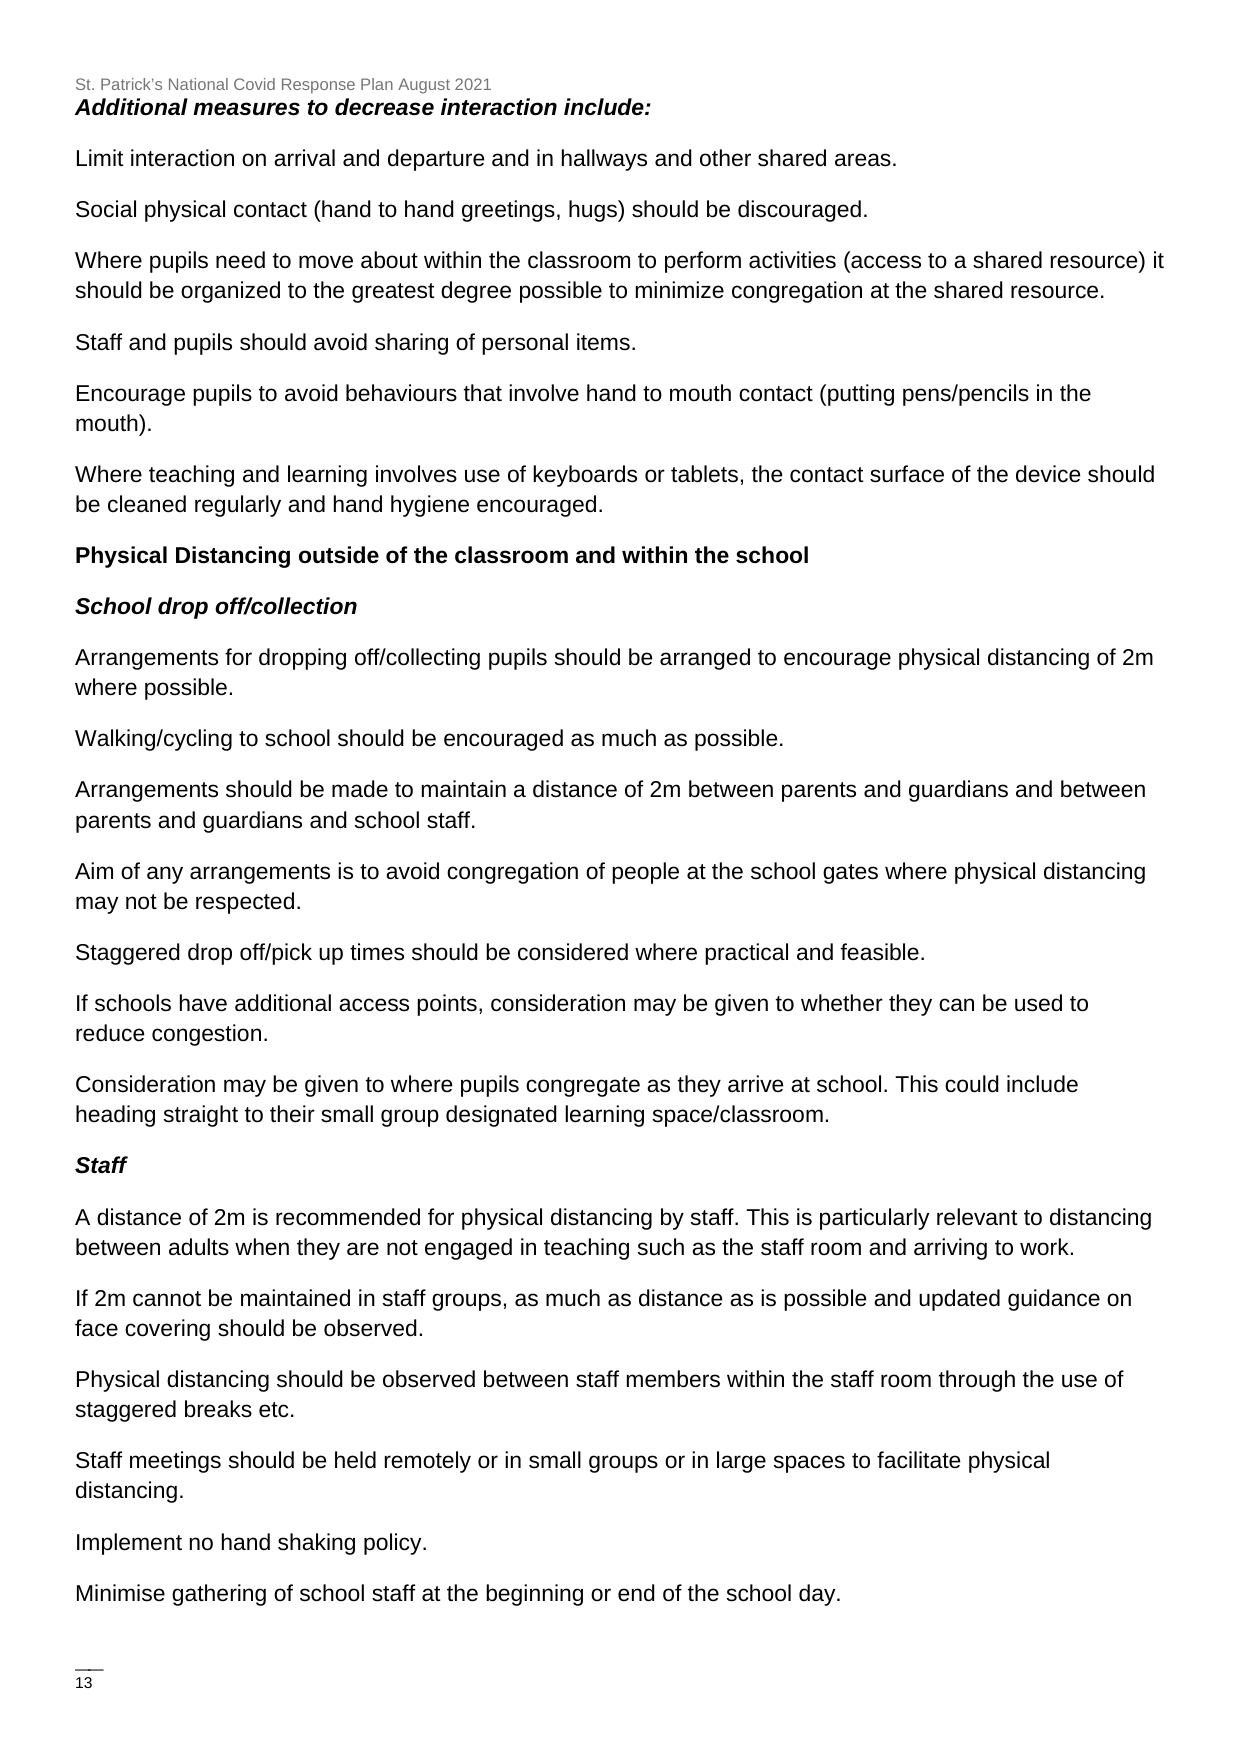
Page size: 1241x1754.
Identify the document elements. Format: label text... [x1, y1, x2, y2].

text Minimise gathering of school staff at the beginning or end of the school day. [75, 1579, 1165, 1606]
text Staff meetings should be held remotely or in small groups or in large spaces to facilitate physical distancing. [75, 1447, 1165, 1504]
text Staff [75, 1152, 1165, 1179]
text If schools have additional access points, consideration may be given to whether they can be used to reduce congestion. [75, 990, 1165, 1047]
text Encourage pupils to avoid behaviours that involve hand to mouth contact (putting pens/pencils in the mouth). [75, 379, 1165, 436]
text Where pupils need to move about within the classroom to perform activities (access to a shared resource) it should be organized to the greatest degree possible to minimize congregation at the shared resource. [75, 247, 1165, 304]
text A distance of 2m is recommended for physical distancing by staff. This is particularly relevant to distancing between adults when they are not engaged in teaching such as the staff room and arriving to work. [75, 1203, 1165, 1260]
text Consideration may be given to where pupils congregate as they arrive at school. This could include heading straight to their small group designated learning space/classroom. [75, 1071, 1165, 1128]
text Limit interaction on arrival and departure and in hallways and other shared areas. [75, 145, 1165, 172]
text Implement no hand shaking policy. [75, 1528, 1165, 1555]
text Arrangements for dropping off/collecting pupils should be arranged to encourage physical distancing of 2m where possible. [75, 644, 1165, 701]
text Arrangements should be made to maintain a distance of 2m between parents and guardians and between parents and guardians and school staff. [75, 776, 1165, 833]
text Physical distancing should be observed between staff members within the staff room through the use of staggered breaks etc. [75, 1366, 1165, 1423]
text School drop off/collection [75, 593, 1165, 619]
text Staff and pupils should avoid sharing of personal items. [75, 328, 1165, 355]
text Physical Distancing outside of the classroom and within the school [75, 542, 1165, 568]
text Aim of any arrangements is to avoid congregation of people at the school gates where physical distancing may not be respected. [75, 858, 1165, 914]
text If 2m cannot be maintained in staff groups, as much as distance as is possible and updated guidance on face covering should be observed. [75, 1285, 1165, 1341]
text Where teaching and learning involves use of keyboards or tablets, the contact surface of the device should be cleaned regularly and hand hygiene encouraged. [75, 461, 1165, 517]
text Staggered drop off/pick up times should be considered where practical and feasible. [75, 939, 1165, 965]
text Walking/cycling to school should be encouraged as much as possible. [75, 725, 1165, 752]
text Social physical contact (hand to hand greetings, hugs) should be discouraged. [75, 196, 1165, 223]
text Additional measures to decrease interaction include: [75, 94, 1165, 121]
